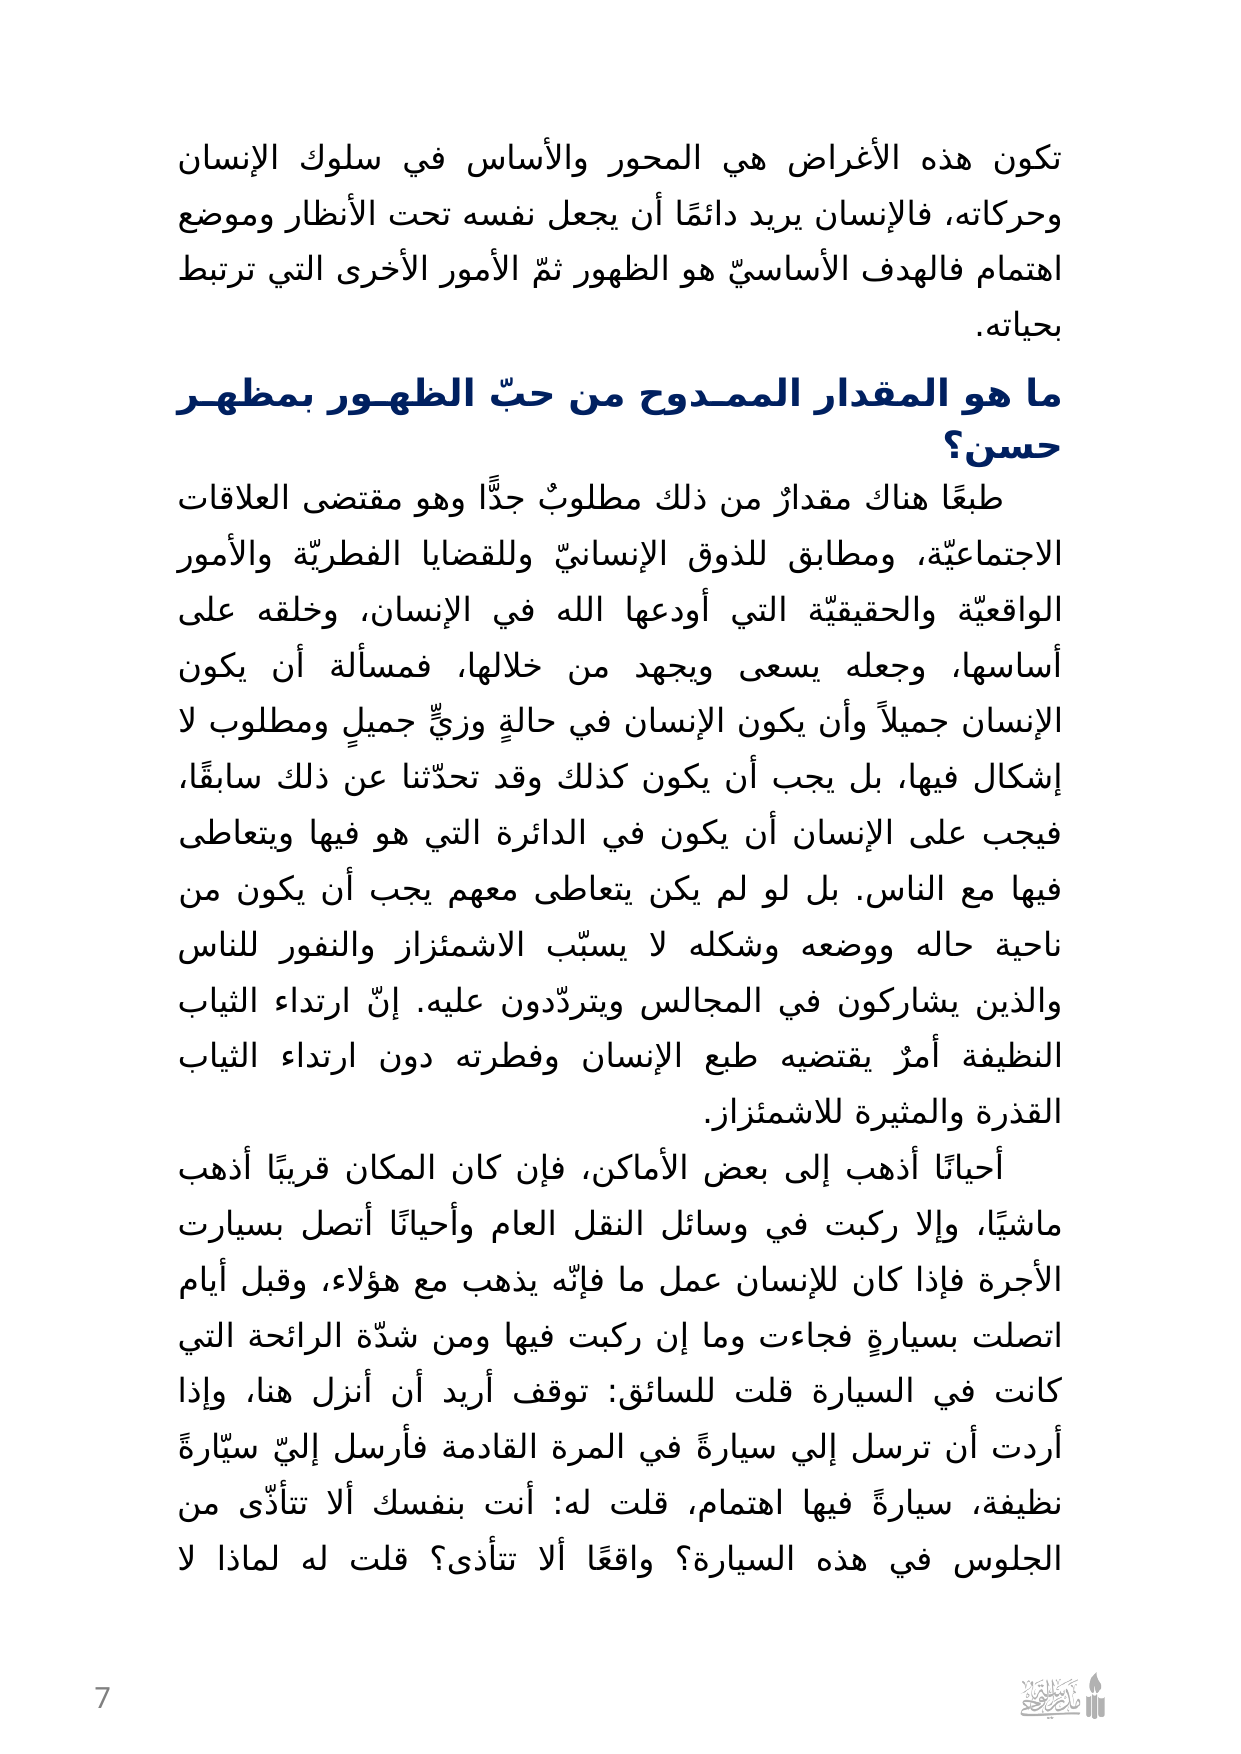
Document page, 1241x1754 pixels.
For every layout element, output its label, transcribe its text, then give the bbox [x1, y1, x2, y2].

text طبعًا هناك مقدارٌ من ذلك مطلوبٌ جدًّا وهو مقتضى العلاقات الاجتماعيّة، ومطابق للذوق الإنسانيّ وللقضايا الفطريّة والأمور الواقعيّة والحقيقيّة التي أودعها الله في الإنسان، وخلقه على أساسها، وجعله يسعى ويجهد من خلالها، فمسألة أن يكون الإنسان جميلاً وأن يكون الإنسان في حالةٍ وزيٍّ جميلٍ ومطلوب لا إشكال فيها، بل يجب أن يكون كذلك وقد تحدّثنا عن ذلك سابقًا، فيجب على الإنسان أن يكون في الدائرة التي هو فيها ويتعاطى فيها مع الناس. بل لو لم يكن يتعاطى معهم يجب أن يكون من ناحية حاله ووضعه وشكله لا يسبّب الاشمئزاز والنفور للناس والذين يشاركون في المجالس ويتردّدون عليه. إنّ ارتداء الثياب النظيفة أمرٌ يقتضيه طبع الإنسان وفطرته دون ارتداء الثياب القذرة والمثيرة للاشمئزاز. [177, 476, 1063, 1146]
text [177, 1146, 1063, 1593]
picture [1020, 1672, 1105, 1719]
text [177, 136, 1063, 359]
title ما هو المقدار الممدوح من حبّ الظهور بمظهر حسن؟ [177, 372, 1063, 468]
